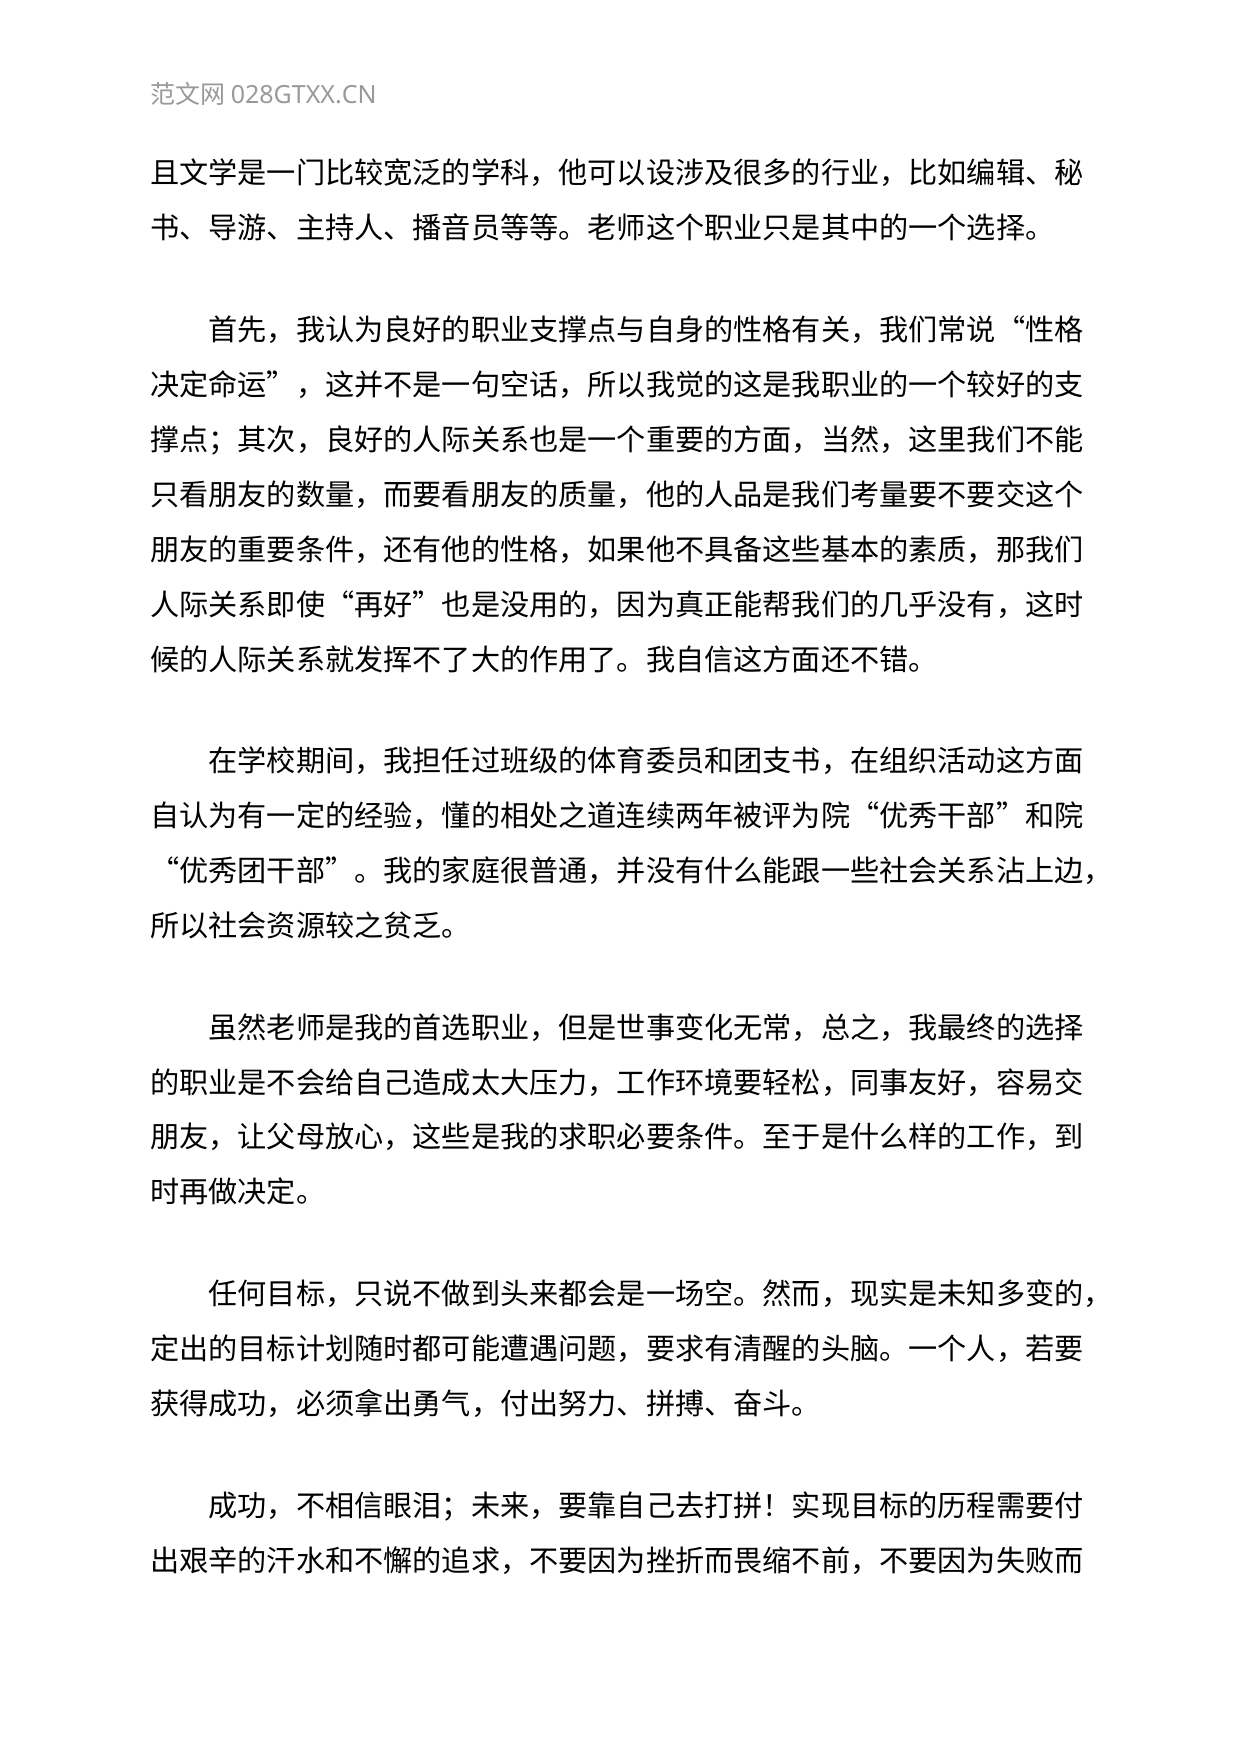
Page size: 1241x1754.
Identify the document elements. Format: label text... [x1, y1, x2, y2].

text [150, 150, 1090, 247]
text 虽然老师是我的首选职业，但是世事变化无常，总之，我最终的选择的职业是不会给自己造成太大压力，工作环境要轻松，同事友好，容易交朋友，让父母放心，这些是我的求职必要条件。至于是什么样的工作，到时再做决定。 [150, 1004, 1090, 1211]
text 在学校期间，我担任过班级的体育委员和团支书，在组织活动这方面自认为有一定的经验，懂的相处之道连续两年被评为院“优秀干部”和院“优秀团干部”。我的家庭很普通，并没有什么能跟一些社会关系沾上边，所以社会资源较之贫乏。 [150, 738, 1090, 945]
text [150, 1482, 1090, 1579]
text 首先，我认为良好的职业支撑点与自身的性格有关，我们常说“性格决定命运”，这并不是一句空话，所以我觉的这是我职业的一个较好的支撑点；其次，良好的人际关系也是一个重要的方面，当然，这里我们不能只看朋友的数量，而要看朋友的质量，他的人品是我们考量要不要交这个朋友的重要条件，还有他的性格，如果他不具备这些基本的素质，那我们人际关系即使“再好”也是没用的，因为真正能帮我们的几乎没有，这时候的人际关系就发挥不了大的作用了。我自信这方面还不错。 [150, 307, 1090, 678]
text 任何目标，只说不做到头来都会是一场空。然而，现实是未知多变的，定出的目标计划随时都可能遭遇问题，要求有清醒的头脑。一个人，若要获得成功，必须拿出勇气，付出努力、拼搏、奋斗。 [150, 1271, 1090, 1423]
